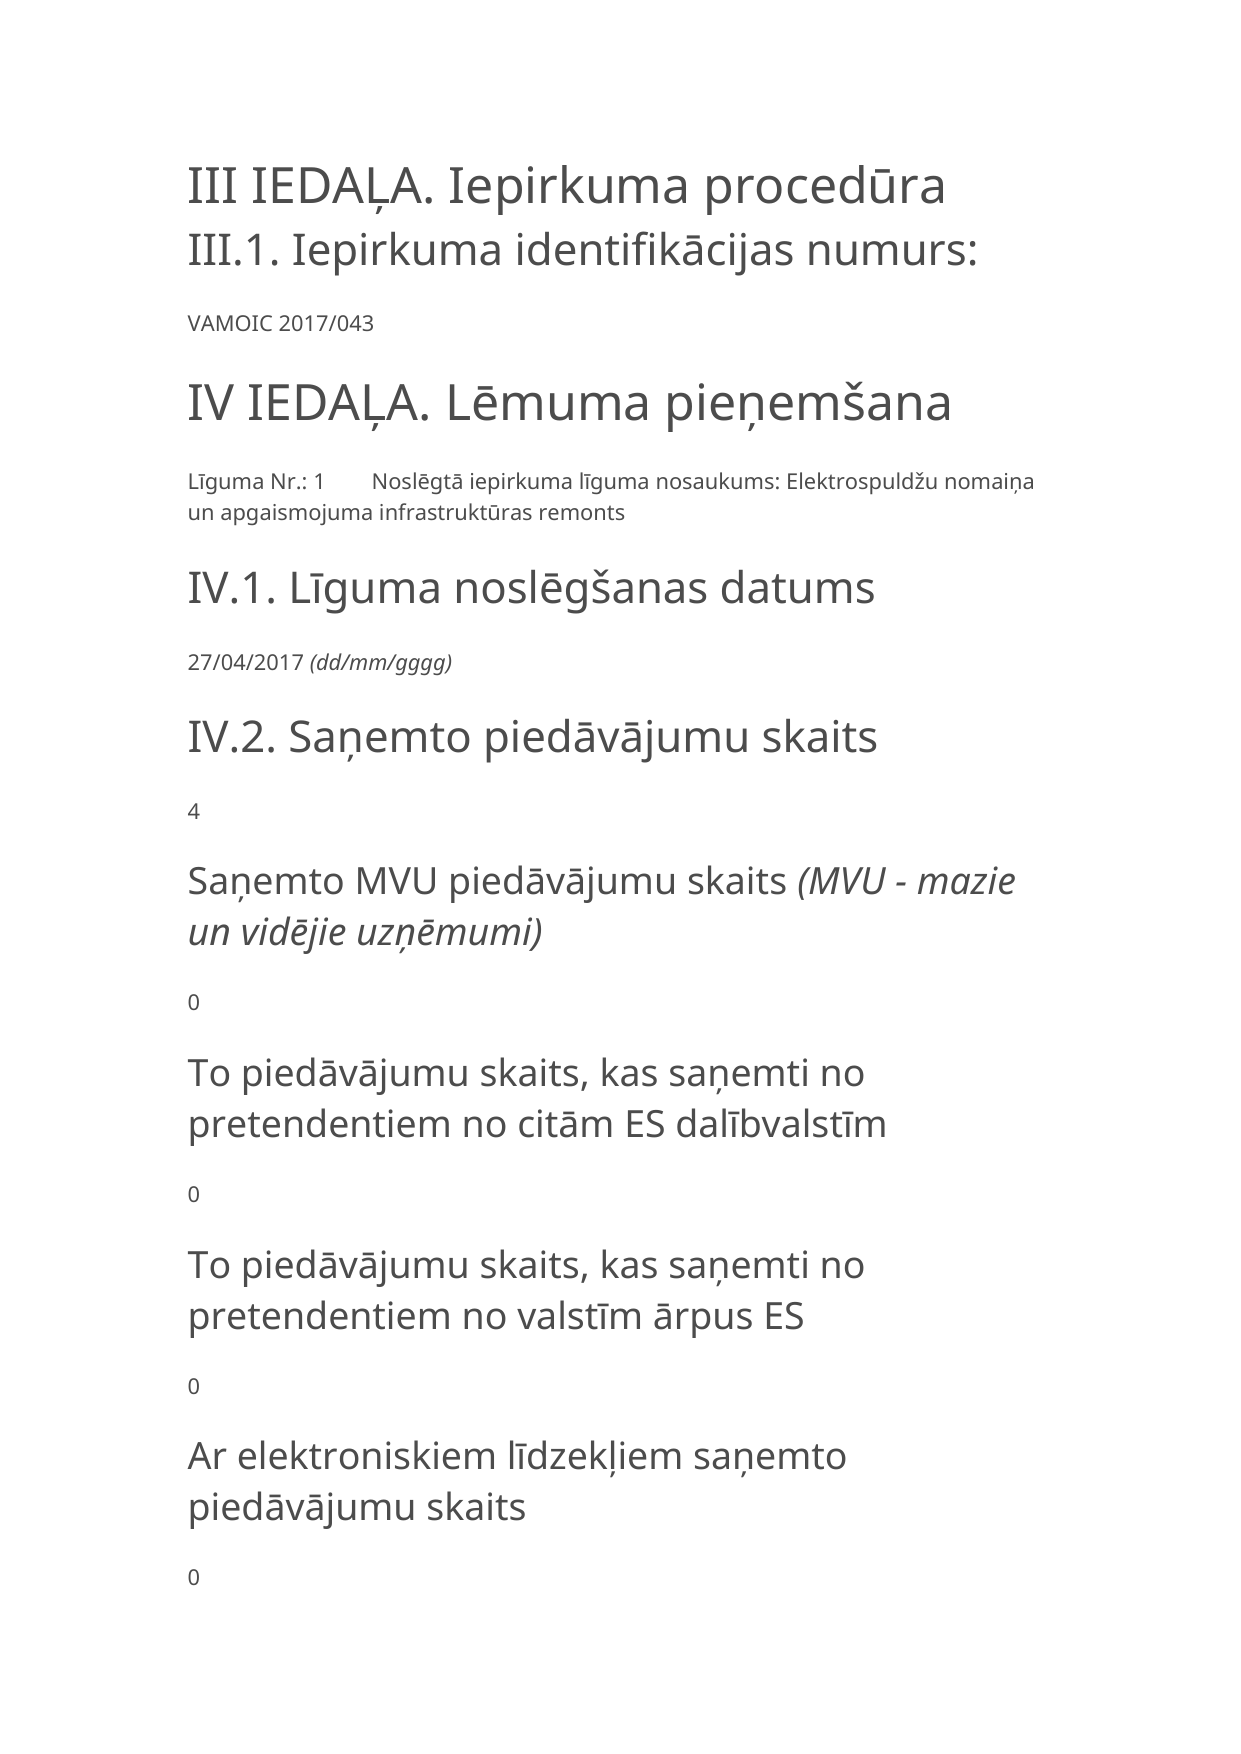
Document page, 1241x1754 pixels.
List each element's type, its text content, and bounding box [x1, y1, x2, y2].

text 27/04/2017 (dd/mm/gggg) [187, 645, 1053, 676]
text 0 [187, 1561, 1053, 1592]
text 0 [187, 1369, 1053, 1400]
text To piedāvājumu skaits, kas saņemti no pretendentiem no valstīm ārpus ES [187, 1238, 1053, 1340]
text To piedāvājumu skaits, kas saņemti no pretendentiem no citām ES dalībvalstīm [187, 1046, 1053, 1148]
text IV.2. Saņemto piedāvājumu skaits [187, 705, 1053, 765]
text IV IEDAĻA. Lēmuma pieņemšana [187, 367, 1053, 435]
text 0 [187, 986, 1053, 1017]
text Ar elektroniskiem līdzekļiem saņemto piedāvājumu skaits [187, 1429, 1053, 1532]
text III IEDAĻA. Iepirkuma procedūra [187, 150, 1053, 218]
text IV.1. Līguma noslēgšanas datums [187, 556, 1053, 616]
text Saņemto MVU piedāvājumu skaits (MVU - mazie un vidējie uzņēmumi) [187, 854, 1053, 957]
text 4 [187, 794, 1053, 825]
text Līguma Nr.: 1 Noslēgtā iepirkuma līguma nosaukums: Elektrospuldžu nomaiņa un apgaismojuma infrastruktūras remonts [187, 464, 1053, 527]
text VAMOIC 2017/043 [187, 307, 1053, 338]
text 0 [187, 1177, 1053, 1209]
text III.1. Iepirkuma identifikācijas numurs: [187, 218, 1053, 278]
